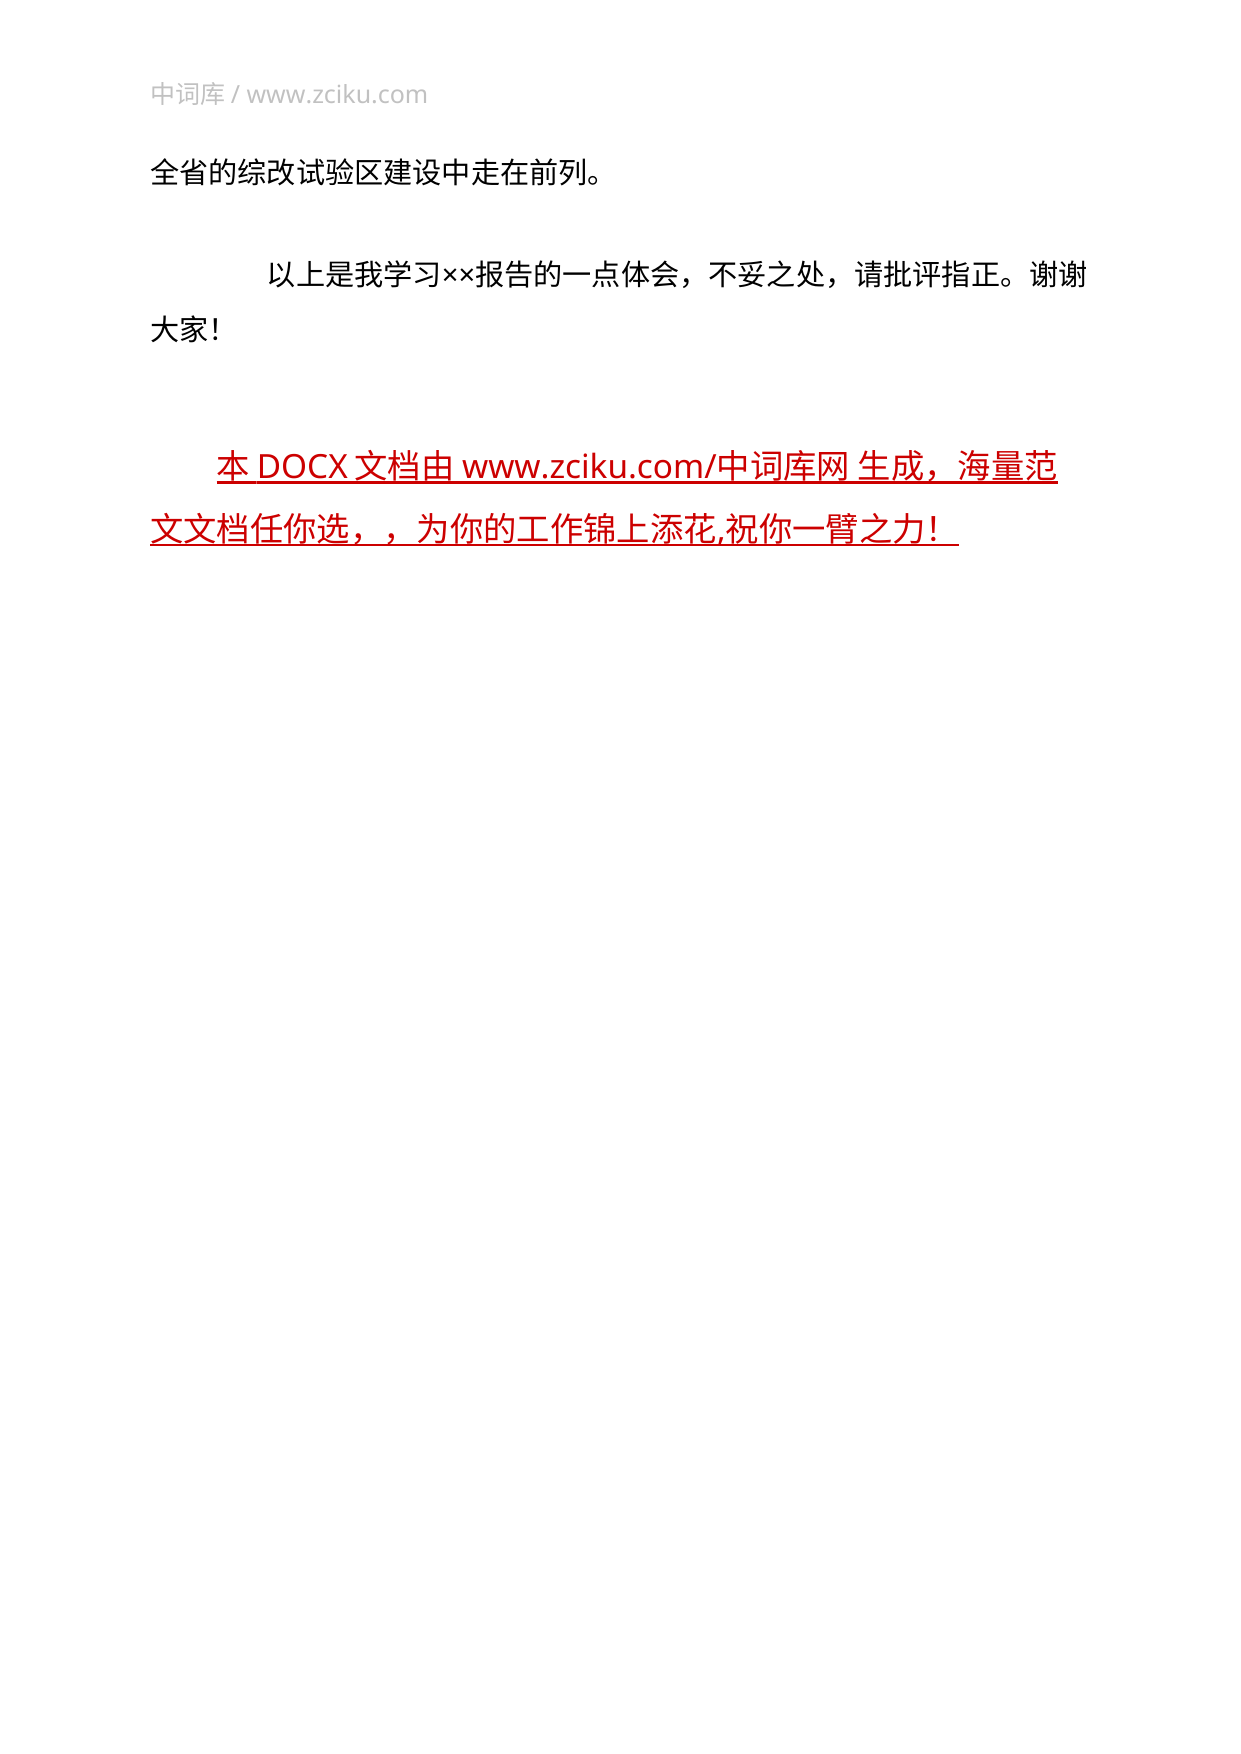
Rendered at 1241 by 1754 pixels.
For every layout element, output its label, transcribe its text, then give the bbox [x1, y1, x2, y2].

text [150, 150, 1090, 192]
text 以上是我学习××报告的一点体会，不妥之处，请批评指正。谢谢大家！ [150, 252, 1090, 349]
text 本DOCX文档由 www.zciku.com/中词库网 生成，海量范文文档任你选，，为你的工作锦上添花,祝你一臂之力！ [150, 440, 1090, 551]
